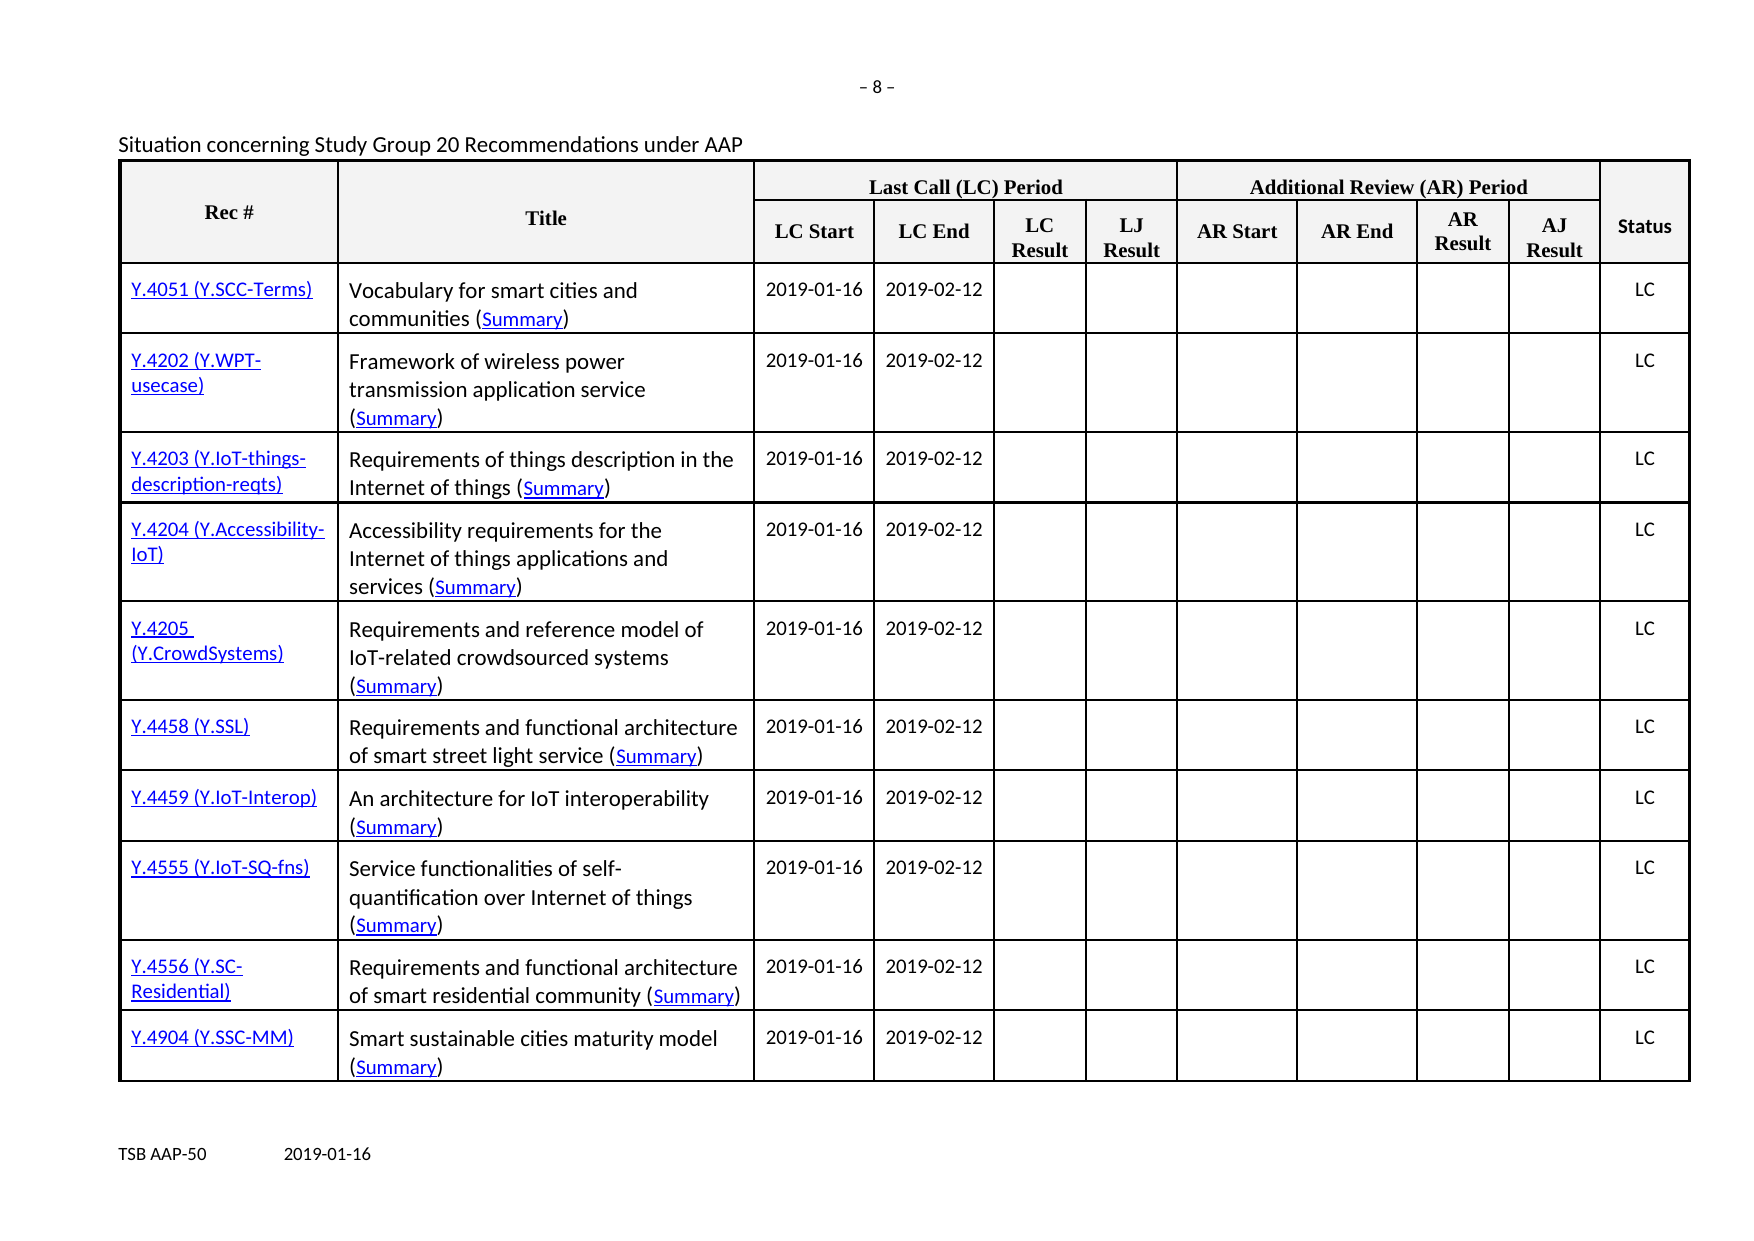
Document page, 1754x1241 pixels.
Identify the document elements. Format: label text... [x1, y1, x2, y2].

table_cell [1510, 701, 1599, 769]
table_cell Requirements and functional architecture of smart street light service (Summary) [339, 701, 753, 769]
table_cell [1178, 334, 1296, 431]
table_cell Y.4556 (Y.SC-Residential) [122, 941, 337, 1009]
table_cell Y.4203 (Y.IoT-things-description-reqts) [122, 433, 337, 501]
table_cell Requirements and reference model of IoT-related crowdsourced systems (Summary) [339, 602, 753, 699]
table_cell [995, 504, 1085, 600]
table_cell Vocabulary for smart cities and communities (Summary) [339, 264, 753, 332]
table_cell 2019-01-16 [755, 433, 873, 501]
table_cell [1087, 504, 1176, 600]
table_cell LC Result [995, 201, 1085, 262]
table_cell [1178, 842, 1296, 939]
table_cell [995, 334, 1085, 431]
table_cell [995, 941, 1085, 1009]
table_cell [1418, 602, 1508, 699]
table_cell [995, 264, 1085, 332]
table_cell Y.4459 (Y.IoT-Interop) [122, 771, 337, 840]
table_cell LJ Result [1087, 201, 1176, 262]
table_cell [1418, 771, 1508, 840]
table_cell 2019-02-12 [875, 264, 993, 332]
table_cell [1298, 433, 1416, 501]
table_cell 2019-01-16 [755, 701, 873, 769]
table_cell [1418, 1011, 1508, 1080]
table_cell [1298, 701, 1416, 769]
table_cell 2019-02-12 [875, 1011, 993, 1080]
table_cell LC [1601, 264, 1688, 332]
table_cell LC [1601, 701, 1688, 769]
table_cell 2019-01-16 [755, 334, 873, 431]
table_cell [1087, 602, 1176, 699]
table_cell [1178, 701, 1296, 769]
table_cell [1510, 1011, 1599, 1080]
table_cell [1178, 602, 1296, 699]
table_cell [995, 842, 1085, 939]
table_cell 2019-01-16 [755, 264, 873, 332]
table_cell 2019-01-16 [755, 941, 873, 1009]
table_cell AR End [1298, 201, 1416, 262]
table_cell LC Start [755, 201, 873, 262]
table_cell [1298, 602, 1416, 699]
table_cell [1298, 771, 1416, 840]
table_cell [1178, 1011, 1296, 1080]
table_header Last Call (LC) Period [755, 162, 1176, 199]
table_cell [1298, 504, 1416, 600]
table_cell [1298, 941, 1416, 1009]
table_cell LC [1601, 602, 1688, 699]
table_cell 2019-02-12 [875, 433, 993, 501]
table_cell [995, 1011, 1085, 1080]
table_header Additional Review (AR) Period [1178, 162, 1599, 199]
table_cell [1087, 701, 1176, 769]
table_cell 2019-01-16 [755, 504, 873, 600]
table_cell [1298, 842, 1416, 939]
table_cell Y.4051 (Y.SCC-Terms) [122, 264, 337, 332]
table_cell AR Result [1418, 201, 1508, 262]
table_header Rec # [122, 162, 337, 262]
table_cell Accessibility requirements for the Internet of things applications and services (Summary) [339, 504, 753, 600]
table_cell [1087, 771, 1176, 840]
table_cell [1178, 941, 1296, 1009]
table_cell LC End [875, 201, 993, 262]
table_cell [1178, 433, 1296, 501]
table_cell Y.4904 (Y.SSC-MM) [122, 1011, 337, 1080]
table_cell 2019-01-16 [755, 771, 873, 840]
table_cell [995, 433, 1085, 501]
table_cell [1178, 504, 1296, 600]
table_cell [1418, 433, 1508, 501]
table_cell [1178, 264, 1296, 332]
table_cell [1510, 941, 1599, 1009]
table_cell [1087, 433, 1176, 501]
table_cell Smart sustainable cities maturity model (Summary) [339, 1011, 753, 1080]
table_cell LC [1601, 1011, 1688, 1080]
table_cell 2019-01-16 [755, 602, 873, 699]
table_cell AR Start [1178, 201, 1296, 262]
table_cell Service functionalities of self-quantification over Internet of things (Summary) [339, 842, 753, 939]
table_cell Requirements of things description in the Internet of things (Summary) [339, 433, 753, 501]
table_cell [1087, 334, 1176, 431]
table_cell [995, 771, 1085, 840]
table_cell [1510, 264, 1599, 332]
table_cell Requirements and functional architecture of smart residential community (Summary) [339, 941, 753, 1009]
table_cell [1418, 504, 1508, 600]
table_cell LC [1601, 334, 1688, 431]
table_cell [1510, 504, 1599, 600]
table_cell [1298, 1011, 1416, 1080]
table_cell [1087, 842, 1176, 939]
table_cell [1087, 264, 1176, 332]
table_cell 2019-02-12 [875, 602, 993, 699]
table_header Status [1601, 162, 1688, 262]
table_cell LC [1601, 504, 1688, 600]
table_cell 2019-02-12 [875, 701, 993, 769]
table_header Title [339, 162, 753, 262]
table_cell 2019-02-12 [875, 771, 993, 840]
table_cell [1510, 602, 1599, 699]
table_cell [1298, 264, 1416, 332]
table_cell Framework of wireless power transmission application service (Summary) [339, 334, 753, 431]
table_cell 2019-02-12 [875, 842, 993, 939]
table_cell Y.4458 (Y.SSL) [122, 701, 337, 769]
table_cell [1087, 1011, 1176, 1080]
table_cell LC [1601, 842, 1688, 939]
table_cell 2019-01-16 [755, 1011, 873, 1080]
table_cell [1418, 842, 1508, 939]
table_cell [1510, 433, 1599, 501]
table_cell [995, 602, 1085, 699]
table_cell [1418, 264, 1508, 332]
table_cell Y.4205 (Y.CrowdSystems) [122, 602, 337, 699]
table_cell 2019-02-12 [875, 504, 993, 600]
table_cell LC [1601, 433, 1688, 501]
table_cell 2019-02-12 [875, 334, 993, 431]
table_cell [995, 701, 1085, 769]
table_cell 2019-01-16 [755, 842, 873, 939]
table_cell [1418, 334, 1508, 431]
text Situation concerning Study Group 20 Recommendations under AAP [118, 131, 1636, 159]
table_cell Y.4202 (Y.WPT-usecase) [122, 334, 337, 431]
table_cell [1087, 941, 1176, 1009]
table_cell LC [1601, 771, 1688, 840]
table_cell [1510, 771, 1599, 840]
table_cell [1178, 771, 1296, 840]
table_cell Y.4555 (Y.IoT-SQ-fns) [122, 842, 337, 939]
table_cell [1510, 842, 1599, 939]
table_cell An architecture for IoT interoperability (Summary) [339, 771, 753, 840]
table_cell LC [1601, 941, 1688, 1009]
table_cell [1418, 941, 1508, 1009]
table_cell Y.4204 (Y.Accessibility-IoT) [122, 504, 337, 600]
table_cell [1418, 701, 1508, 769]
table_cell [1510, 334, 1599, 431]
table_cell AJ Result [1510, 201, 1599, 262]
table_cell 2019-02-12 [875, 941, 993, 1009]
table_cell [1298, 334, 1416, 431]
